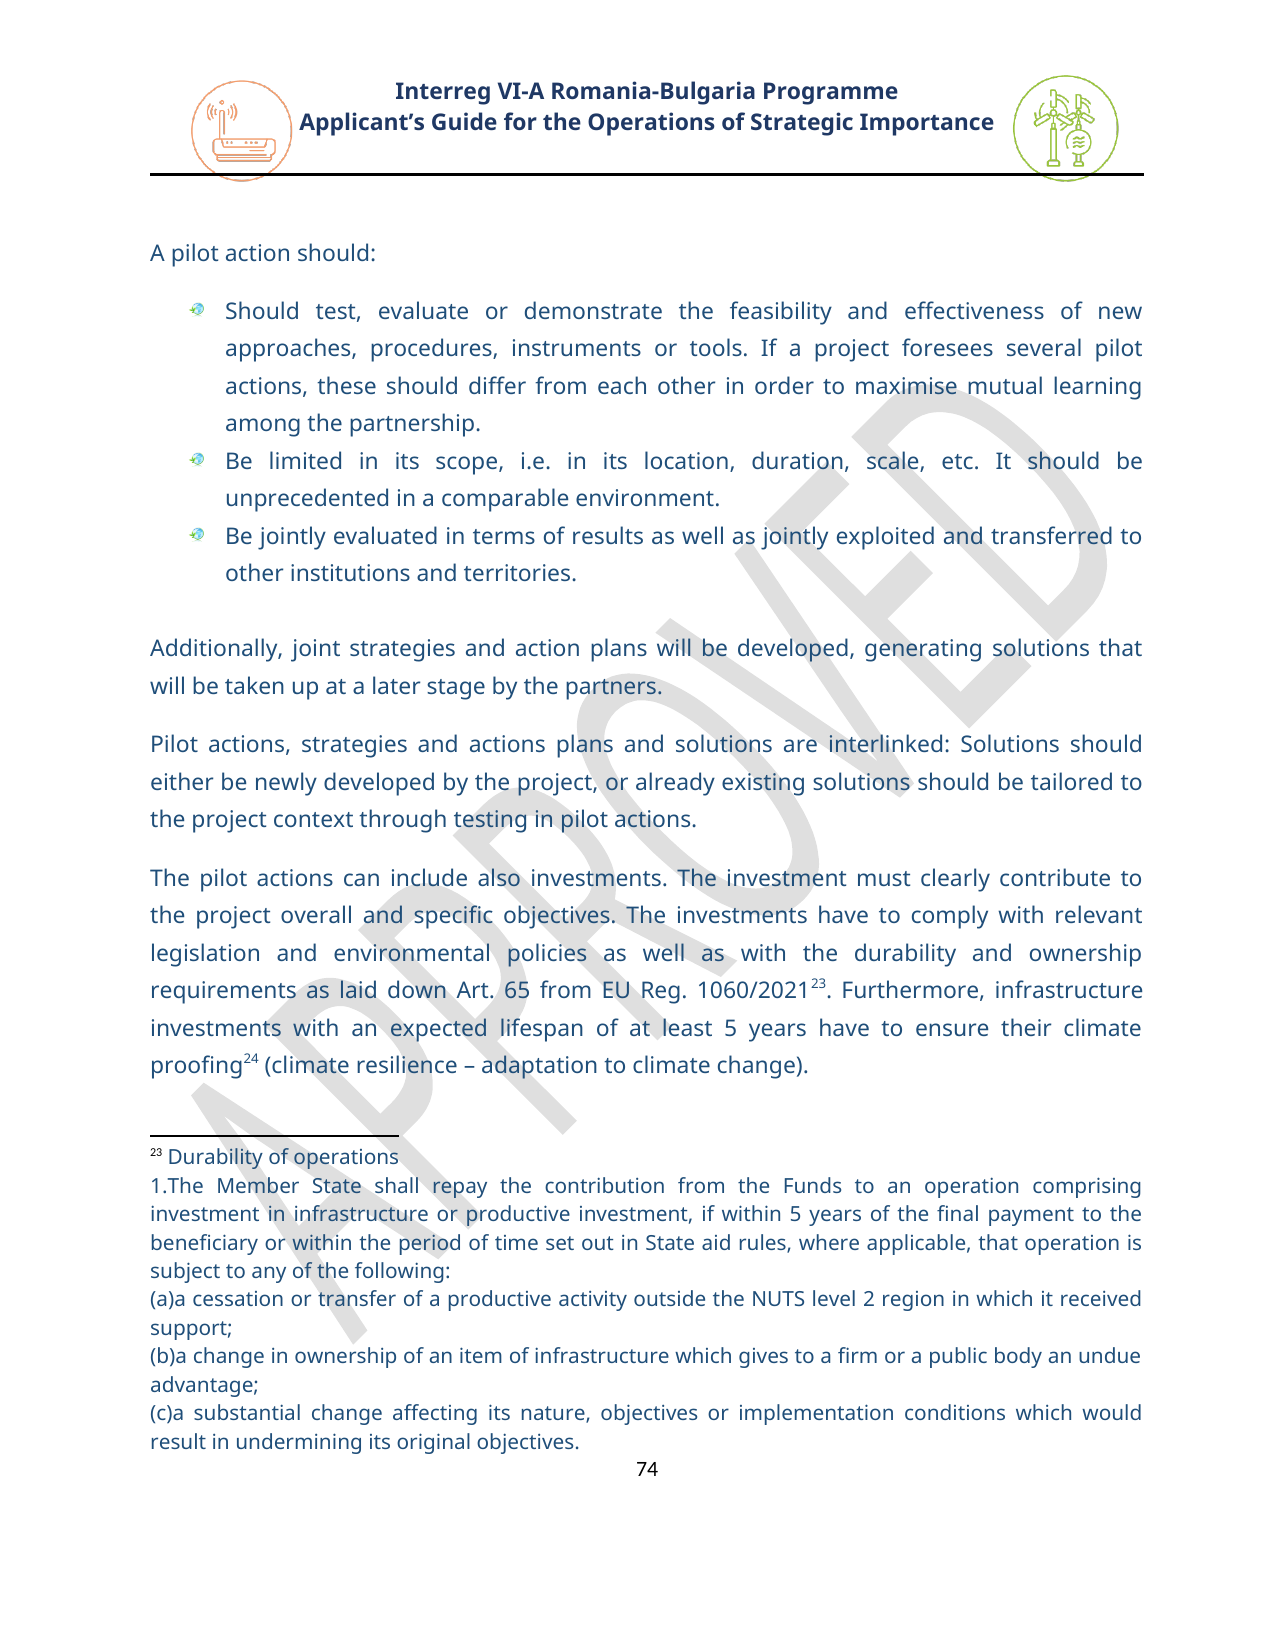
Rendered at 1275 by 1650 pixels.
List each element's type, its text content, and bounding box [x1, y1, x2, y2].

list Be limited in its scope, i.e. in its location, duration, scale, etc. It should be unprecedented in a comparable environment. [187, 445, 1144, 513]
picture [190, 176, 293, 182]
text The pilot actions can include also investments. The investment must clearly contribute to the project overall and specific objectives. The investments have to comply with relevant legislation and environmental policies as well as with the durability and ownership requirements as laid down Art. 65 from EU Reg. 1060/2021. Furthermore, infrastructure investments with an expected lifespan of at least 5 years have to ensure their climate proofing (climate resilience – adaptation to climate change). [150, 861, 1144, 1080]
text A pilot action should: [150, 236, 1144, 268]
picture [1012, 75, 1119, 173]
picture [1012, 176, 1119, 182]
text Pilot actions, strategies and actions plans and solutions are interlinked: Solutions should either be newly developed by the project, or already existing solutions should be tailored to the project context through testing in pilot actions. [150, 728, 1144, 834]
list Be jointly evaluated in terms of results as well as jointly exploited and transferred to other institutions and territories. [187, 520, 1144, 588]
list Should test, evaluate or demonstrate the feasibility and effectiveness of new approaches, procedures, instruments or tools. If a project foresees several pilot actions, these should differ from each other in order to maximise mutual learning among the partnership. [187, 295, 1144, 438]
picture [188, 527, 204, 545]
picture [190, 79, 293, 173]
text Additionally, joint strategies and action plans will be developed, generating solutions that will be taken up at a later stage by the partners. [150, 632, 1144, 701]
picture [188, 452, 204, 470]
picture [188, 302, 204, 320]
